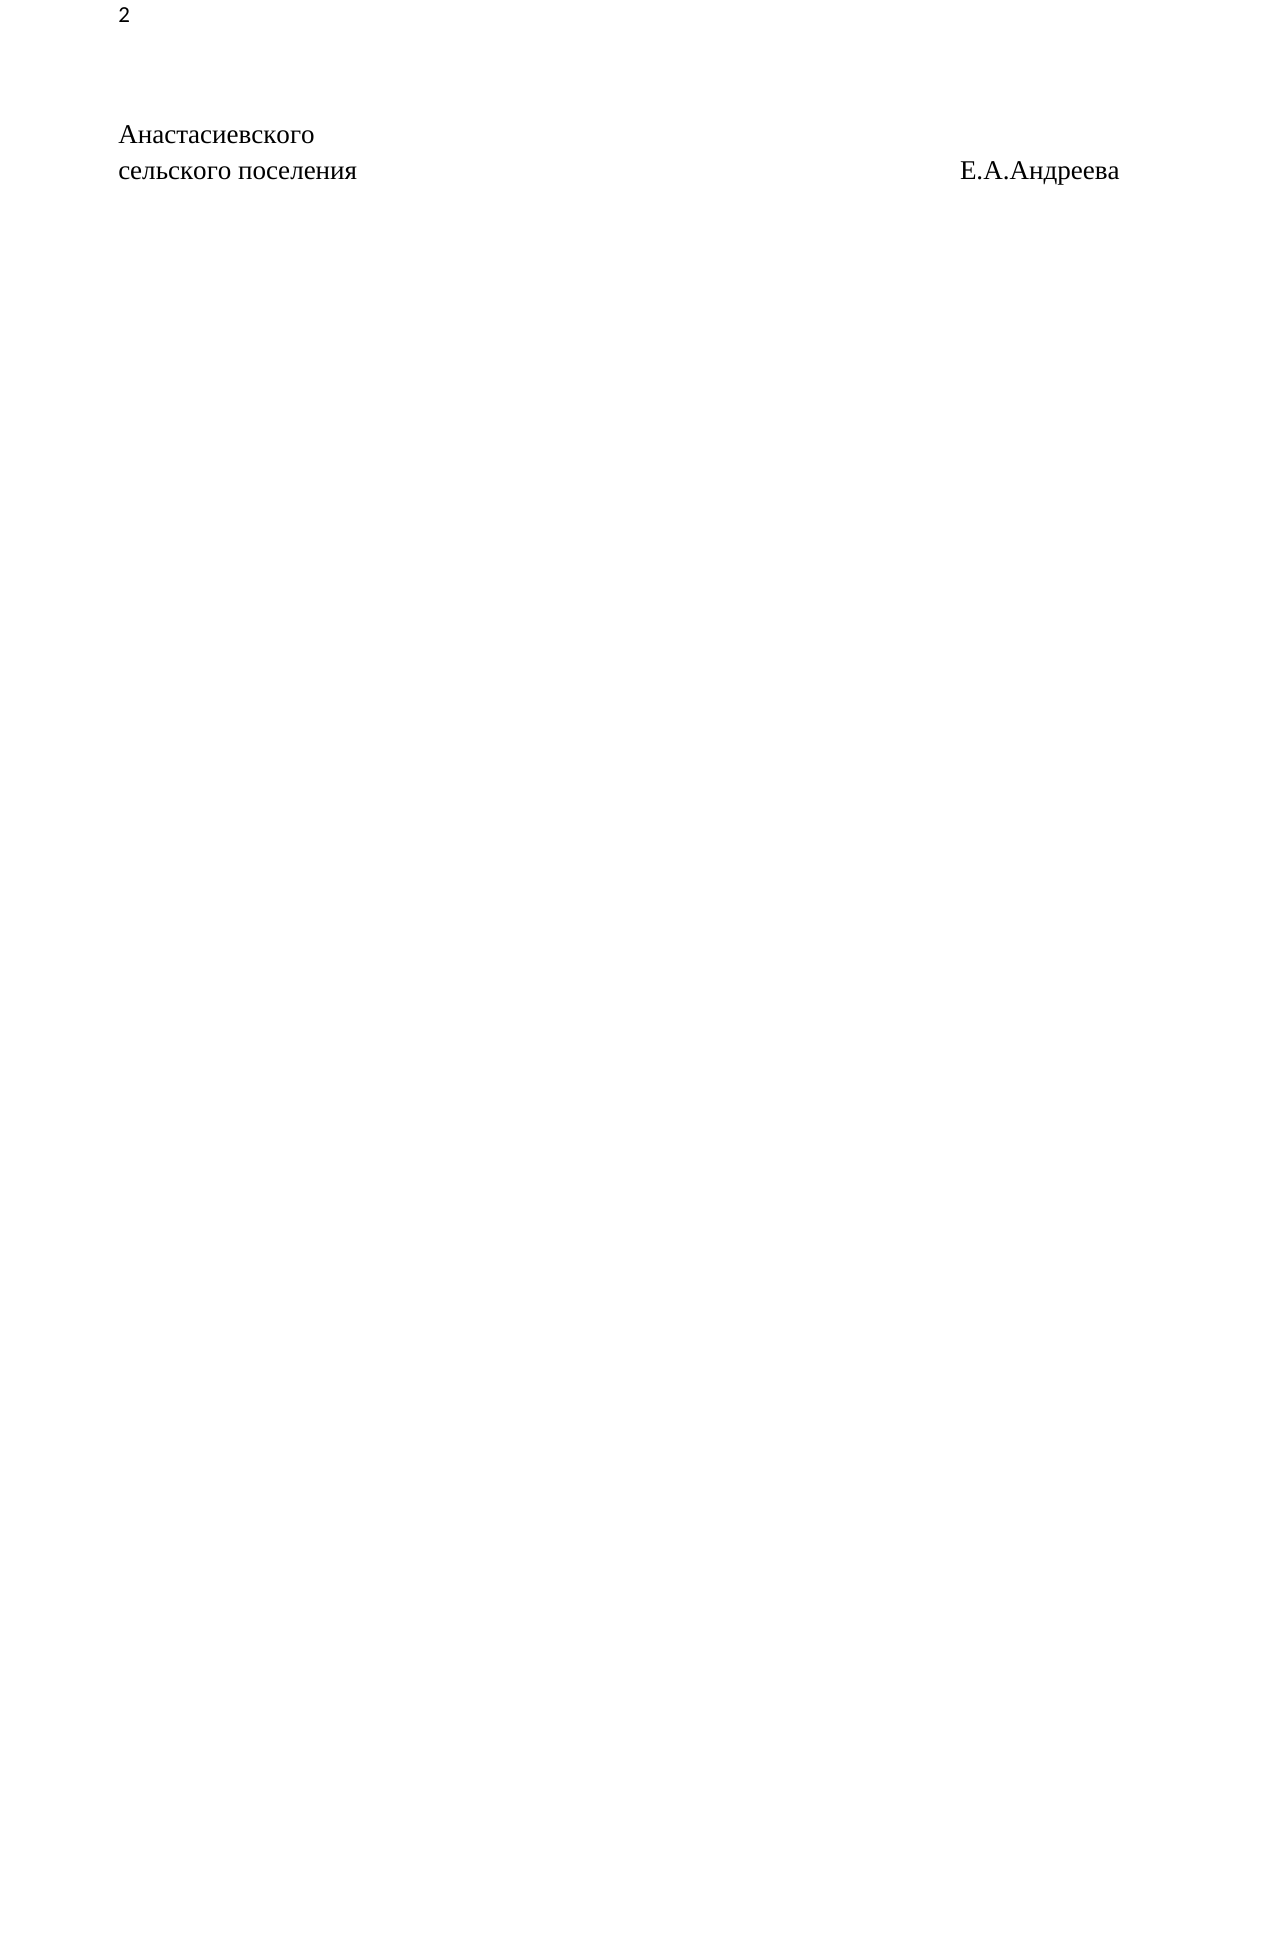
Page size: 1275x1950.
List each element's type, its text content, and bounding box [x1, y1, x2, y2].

text сельского поселения Е.А.Андреева [118, 154, 1186, 185]
text Анастасиевского [59, 118, 1186, 149]
